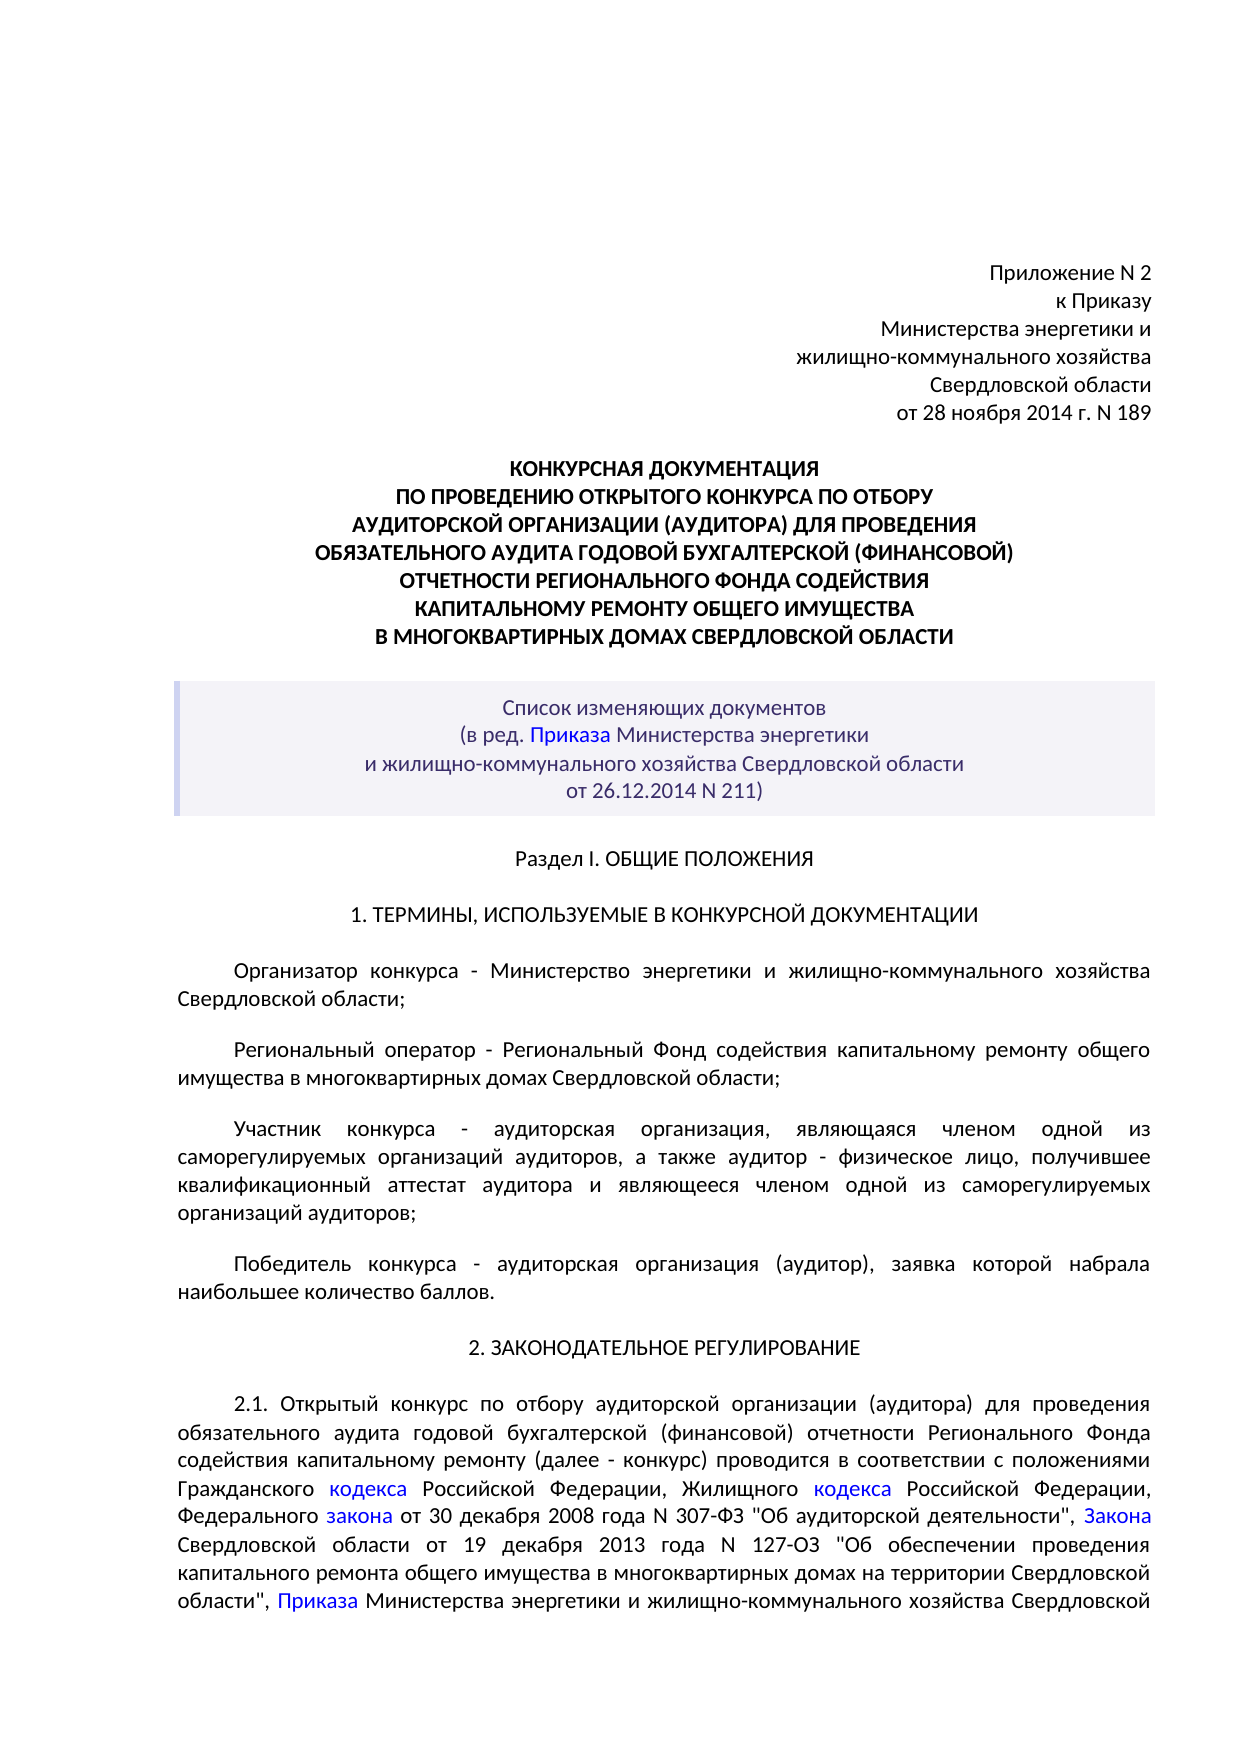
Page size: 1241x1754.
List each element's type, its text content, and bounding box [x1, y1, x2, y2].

title ПО ПРОВЕДЕНИЮ ОТКРЫТОГО КОНКУРСА ПО ОТБОРУ [177, 482, 1152, 510]
text Победитель конкурса - аудиторская организация (аудитор), заявка которой набрала наибольшее количество баллов. [177, 1249, 1152, 1306]
text Приложение N 2 [177, 258, 1152, 286]
text 2. ЗАКОНОДАТЕЛЬНОЕ РЕГУЛИРОВАНИЕ [177, 1333, 1152, 1362]
title В МНОГОКВАРТИРНЫХ ДОМАХ СВЕРДЛОВСКОЙ ОБЛАСТИ [177, 622, 1152, 651]
title АУДИТОРСКОЙ ОРГАНИЗАЦИИ (АУДИТОРА) ДЛЯ ПРОВЕДЕНИЯ [177, 510, 1152, 538]
text Организатор конкурса - Министерство энергетики и жилищно-коммунального хозяйства Свердловской области; [177, 957, 1152, 1013]
table_header Список изменяющих документов (в ред. Приказа Министерства энергетики и жилищно-коммунального хозяйства Свердловской области от 26.12.2014 N 211) [180, 681, 1149, 816]
text Региональный оператор - Региональный Фонд содействия капитальному ремонту общего имущества в многоквартирных домах Свердловской области; [177, 1036, 1152, 1092]
title КАПИТАЛЬНОМУ РЕМОНТУ ОБЩЕГО ИМУЩЕСТВА [177, 594, 1152, 622]
text Участник конкурса - аудиторская организация, являющаяся членом одной из саморегулируемых организаций аудиторов, а также аудитор - физическое лицо, получившее квалификационный аттестат аудитора и являющееся членом одной из саморегулируемых организаций аудиторов; [177, 1114, 1152, 1227]
text к Приказу [177, 286, 1152, 314]
text жилищно-коммунального хозяйства [177, 342, 1152, 370]
text Свердловской области [177, 370, 1152, 398]
text от 28 ноября 2014 г. N 189 [177, 398, 1152, 426]
title ОБЯЗАТЕЛЬНОГО АУДИТА ГОДОВОЙ БУХГАЛТЕРСКОЙ (ФИНАНСОВОЙ) [177, 538, 1152, 566]
text Раздел I. ОБЩИЕ ПОЛОЖЕНИЯ [177, 844, 1152, 872]
text Министерства энергетики и [177, 314, 1152, 342]
title КОНКУРСНАЯ ДОКУМЕНТАЦИЯ [177, 454, 1152, 482]
text 1. ТЕРМИНЫ, ИСПОЛЬЗУЕМЫЕ В КОНКУРСНОЙ ДОКУМЕНТАЦИИ [177, 901, 1152, 928]
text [177, 1389, 1152, 1614]
title ОТЧЕТНОСТИ РЕГИОНАЛЬНОГО ФОНДА СОДЕЙСТВИЯ [177, 566, 1152, 594]
